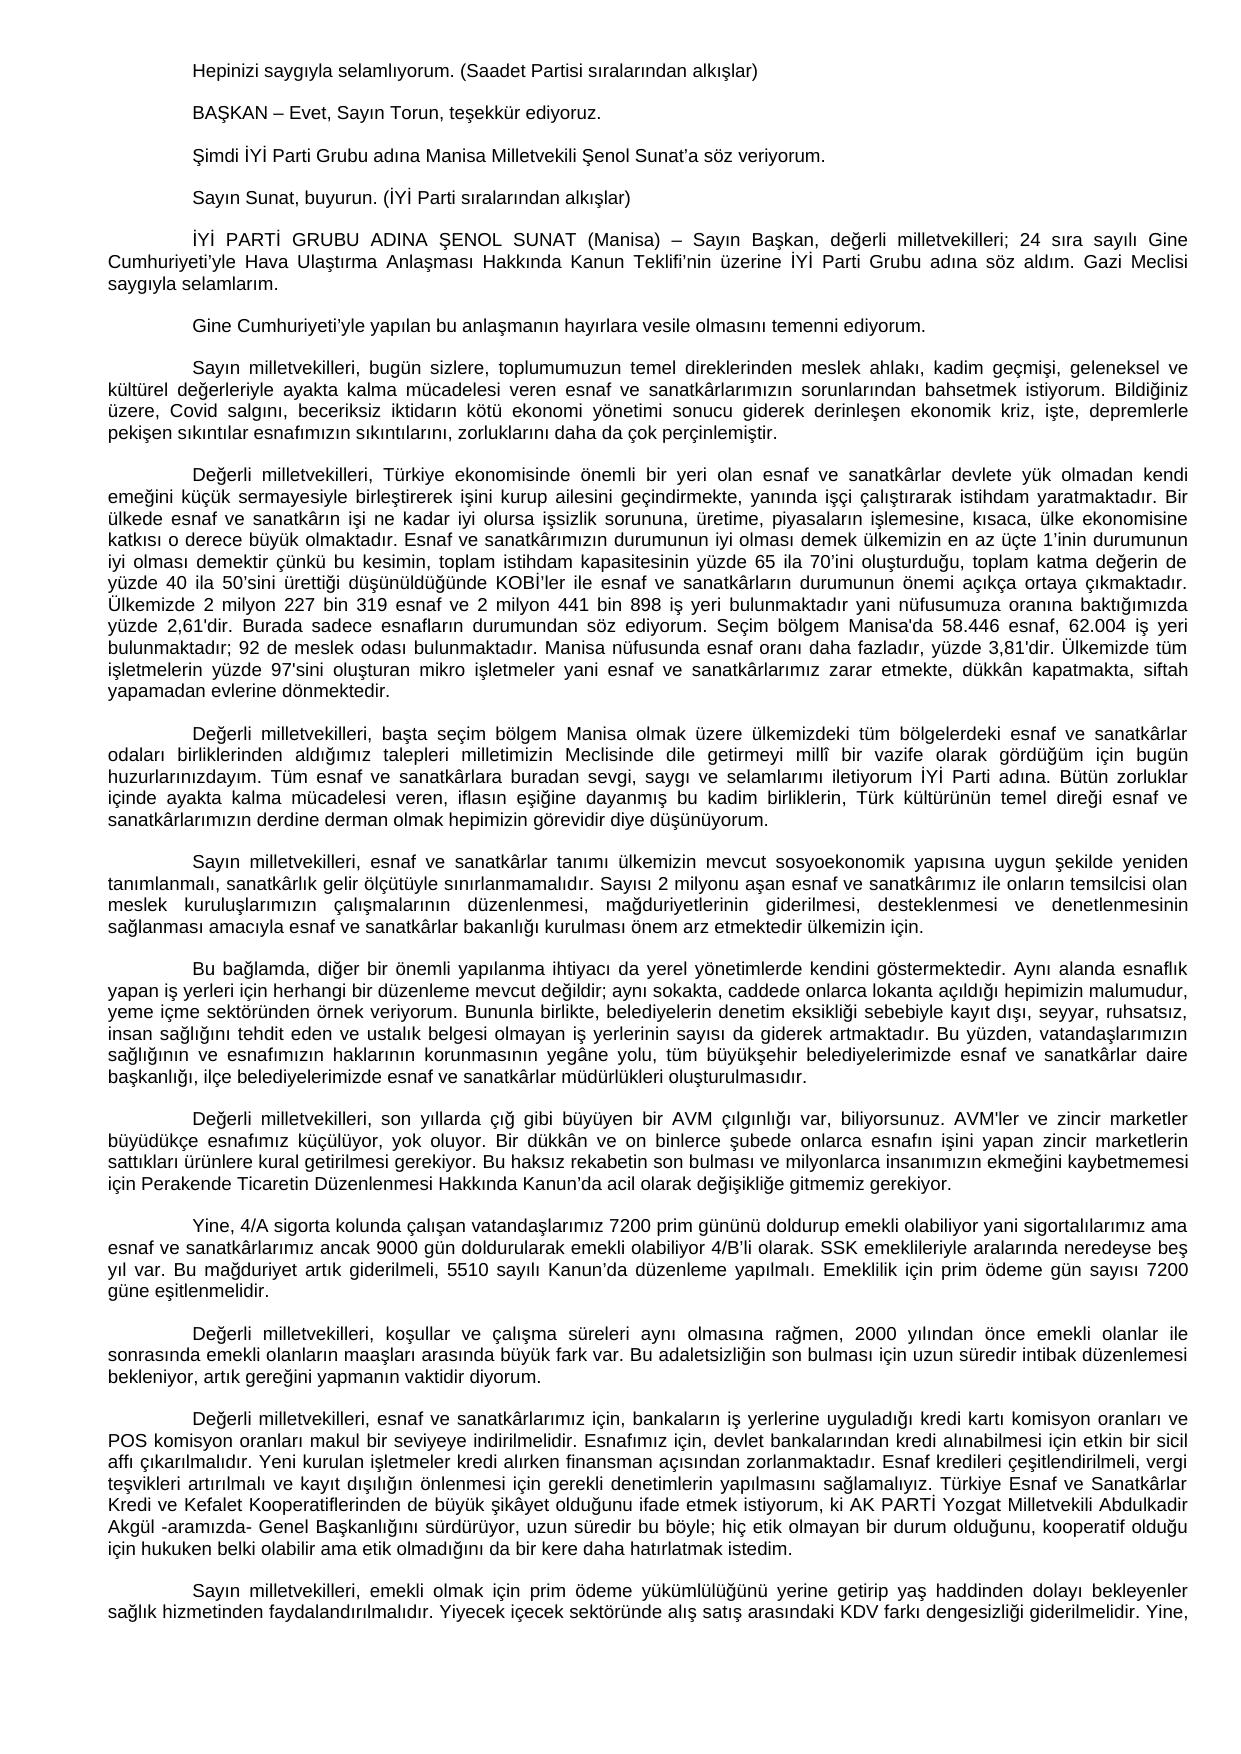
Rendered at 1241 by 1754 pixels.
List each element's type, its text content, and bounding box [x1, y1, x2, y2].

text Sayın Sunat, buyurun. (İYİ Parti sıralarından alkışlar) [108, 187, 1189, 208]
text Şimdi İYİ Parti Grubu adına Manisa Milletvekili Şenol Sunat’a söz veriyorum. [108, 144, 1189, 166]
text Değerli milletvekilleri, son yıllarda çığ gibi büyüyen bir AVM çılgınlığı var, biliyorsunuz. AVM'ler ve zincir marketler büyüdükçe esnafımız küçülüyor, yok oluyor. Bir dükkân ve on binlerce şubede onlarca esnafın işini yapan zincir marketlerin sattıkları ürünlere kural getirilmesi gerekiyor. Bu haksız rekabetin son bulması ve milyonlarca insanımızın ekmeğini kaybetmemesi için Perakende Ticaretin Düzenlenmesi Hakkında Kanun’da acil olarak değişikliğe gitmemiz gerekiyor. [108, 1108, 1189, 1194]
text Değerli milletvekilleri, Türkiye ekonomisinde önemli bir yeri olan esnaf ve sanatkârlar devlete yük olmadan kendi emeğini küçük sermayesiyle birleştirerek işini kurup ailesini geçindirmekte, yanında işçi çalıştırarak istihdam yaratmaktadır. Bir ülkede esnaf ve sanatkârın işi ne kadar iyi olursa işsizlik sorununa, üretime, piyasaların işlemesine, kısaca, ülke ekonomisine katkısı o derece büyük olmaktadır. Esnaf ve sanatkârımızın durumunun iyi olması demek ülkemizin en az üçte 1’inin durumunun iyi olması demektir çünkü bu kesimin, toplam istihdam kapasitesinin yüzde 65 ila 70’ini oluşturduğu, toplam katma değerin de yüzde 40 ila 50’sini ürettiği düşünüldüğünde KOBİ’ler ile esnaf ve sanatkârların durumunun önemi açıkça ortaya çıkmaktadır. Ülkemizde 2 milyon 227 bin 319 esnaf ve 2 milyon 441 bin 898 iş yeri bulunmaktadır yani nüfusumuza oranına baktığımızda yüzde 2,61'dir. Burada sadece esnafların durumundan söz ediyorum. Seçim bölgem Manisa'da 58.446 esnaf, 62.004 iş yeri bulunmaktadır; 92 de meslek odası bulunmaktadır. Manisa nüfusunda esnaf oranı daha fazladır, yüzde 3,81'dir. Ülkemizde tüm işletmelerin yüzde 97'sini oluşturan mikro işletmeler yani esnaf ve sanatkârlarımız zarar etmekte, dükkân kapatmakta, siftah yapamadan evlerine dönmektedir. [108, 464, 1189, 701]
text Değerli milletvekilleri, koşullar ve çalışma süreleri aynı olmasına rağmen, 2000 yılından önce emekli olanlar ile sonrasında emekli olanların maaşları arasında büyük fark var. Bu adaletsizliğin son bulması için uzun süredir intibak düzenlemesi bekleniyor, artık gereğini yapmanın vaktidir diyorum. [108, 1322, 1189, 1387]
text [108, 1580, 1189, 1623]
text Gine Cumhuriyeti’yle yapılan bu anlaşmanın hayırlara vesile olmasını temenni ediyorum. [108, 315, 1189, 336]
text Bu bağlamda, diğer bir önemli yapılanma ihtiyacı da yerel yönetimlerde kendini göstermektedir. Aynı alanda esnaflık yapan iş yerleri için herhangi bir düzenleme mevcut değildir; aynı sokakta, caddede onlarca lokanta açıldığı hepimizin malumudur, yeme içme sektöründen örnek veriyorum. Bununla birlikte, belediyelerin denetim eksikliği sebebiyle kayıt dışı, seyyar, ruhsatsız, insan sağlığını tehdit eden ve ustalık belgesi olmayan iş yerlerinin sayısı da giderek artmaktadır. Bu yüzden, vatandaşlarımızın sağlığının ve esnafımızın haklarının korunmasının yegâne yolu, tüm büyükşehir belediyelerimizde esnaf ve sanatkârlar daire başkanlığı, ilçe belediyelerimizde esnaf ve sanatkârlar müdürlükleri oluşturulmasıdır. [108, 958, 1189, 1087]
text Değerli milletvekilleri, esnaf ve sanatkârlarımız için, bankaların iş yerlerine uyguladığı kredi kartı komisyon oranları ve POS komisyon oranları makul bir seviyeye indirilmelidir. Esnafımız için, devlet bankalarından kredi alınabilmesi için etkin bir sicil affı çıkarılmalıdır. Yeni kurulan işletmeler kredi alırken finansman açısından zorlanmaktadır. Esnaf kredileri çeşitlendirilmeli, vergi teşvikleri artırılmalı ve kayıt dışılığın önlenmesi için gerekli denetimlerin yapılmasını sağlamalıyız. Türkiye Esnaf ve Sanatkârlar Kredi ve Kefalet Kooperatiflerinden de büyük şikâyet olduğunu ifade etmek istiyorum, ki AK PARTİ Yozgat Milletvekili Abdulkadir Akgül -aramızda- Genel Başkanlığını sürdürüyor, uzun süredir bu böyle; hiç etik olmayan bir durum olduğunu, kooperatif olduğu için hukuken belki olabilir ama etik olmadığını da bir kere daha hatırlatmak istedim. [108, 1408, 1189, 1559]
text Değerli milletvekilleri, başta seçim bölgem Manisa olmak üzere ülkemizdeki tüm bölgelerdeki esnaf ve sanatkârlar odaları birliklerinden aldığımız talepleri milletimizin Meclisinde dile getirmeyi millî bir vazife olarak gördüğüm için bugün huzurlarınızdayım. Tüm esnaf ve sanatkârlara buradan sevgi, saygı ve selamlarımı iletiyorum İYİ Parti adına. Bütün zorluklar içinde ayakta kalma mücadelesi veren, iflasın eşiğine dayanmış bu kadim birliklerin, Türk kültürünün temel direği esnaf ve sanatkârlarımızın derdine derman olmak hepimizin görevidir diye düşünüyorum. [108, 722, 1189, 830]
text Sayın milletvekilleri, bugün sizlere, toplumumuzun temel direklerinden meslek ahlakı, kadim geçmişi, geleneksel ve kültürel değerleriyle ayakta kalma mücadelesi veren esnaf ve sanatkârlarımızın sorunlarından bahsetmek istiyorum. Bildiğiniz üzere, Covid salgını, beceriksiz iktidarın kötü ekonomi yönetimi sonucu giderek derinleşen ekonomik kriz, işte, depremlerle pekişen sıkıntılar esnafımızın sıkıntılarını, zorluklarını daha da çok perçinlemiştir. [108, 357, 1189, 443]
text Hepinizi saygıyla selamlıyorum. (Saadet Partisi sıralarından alkışlar) [108, 60, 1189, 81]
text Yine, 4/A sigorta kolunda çalışan vatandaşlarımız 7200 prim gününü doldurup emekli olabiliyor yani sigortalılarımız ama esnaf ve sanatkârlarımız ancak 9000 gün doldurularak emekli olabiliyor 4/B’li olarak. SSK emeklileriyle aralarında neredeyse beş yıl var. Bu mağduriyet artık giderilmeli, 5510 sayılı Kanun’da düzenleme yapılmalı. Emeklilik için prim ödeme gün sayısı 7200 güne eşitlenmelidir. [108, 1215, 1189, 1302]
text BAŞKAN – Evet, Sayın Torun, teşekkür ediyoruz. [108, 102, 1189, 124]
text İYİ PARTİ GRUBU ADINA ŞENOL SUNAT (Manisa) – Sayın Başkan, değerli milletvekilleri; 24 sıra sayılı Gine Cumhuriyeti’yle Hava Ulaştırma Anlaşması Hakkında Kanun Teklifi’nin üzerine İYİ Parti Grubu adına söz aldım. Gazi Meclisi saygıyla selamlarım. [108, 229, 1189, 294]
text Sayın milletvekilleri, esnaf ve sanatkârlar tanımı ülkemizin mevcut sosyoekonomik yapısına uygun şekilde yeniden tanımlanmalı, sanatkârlık gelir ölçütüyle sınırlanmamalıdır. Sayısı 2 milyonu aşan esnaf ve sanatkârımız ile onların temsilcisi olan meslek kuruluşlarımızın çalışmalarının düzenlenmesi, mağduriyetlerinin giderilmesi, desteklenmesi ve denetlenmesinin sağlanması amacıyla esnaf ve sanatkârlar bakanlığı kurulması önem arz etmektedir ülkemizin için. [108, 851, 1189, 937]
